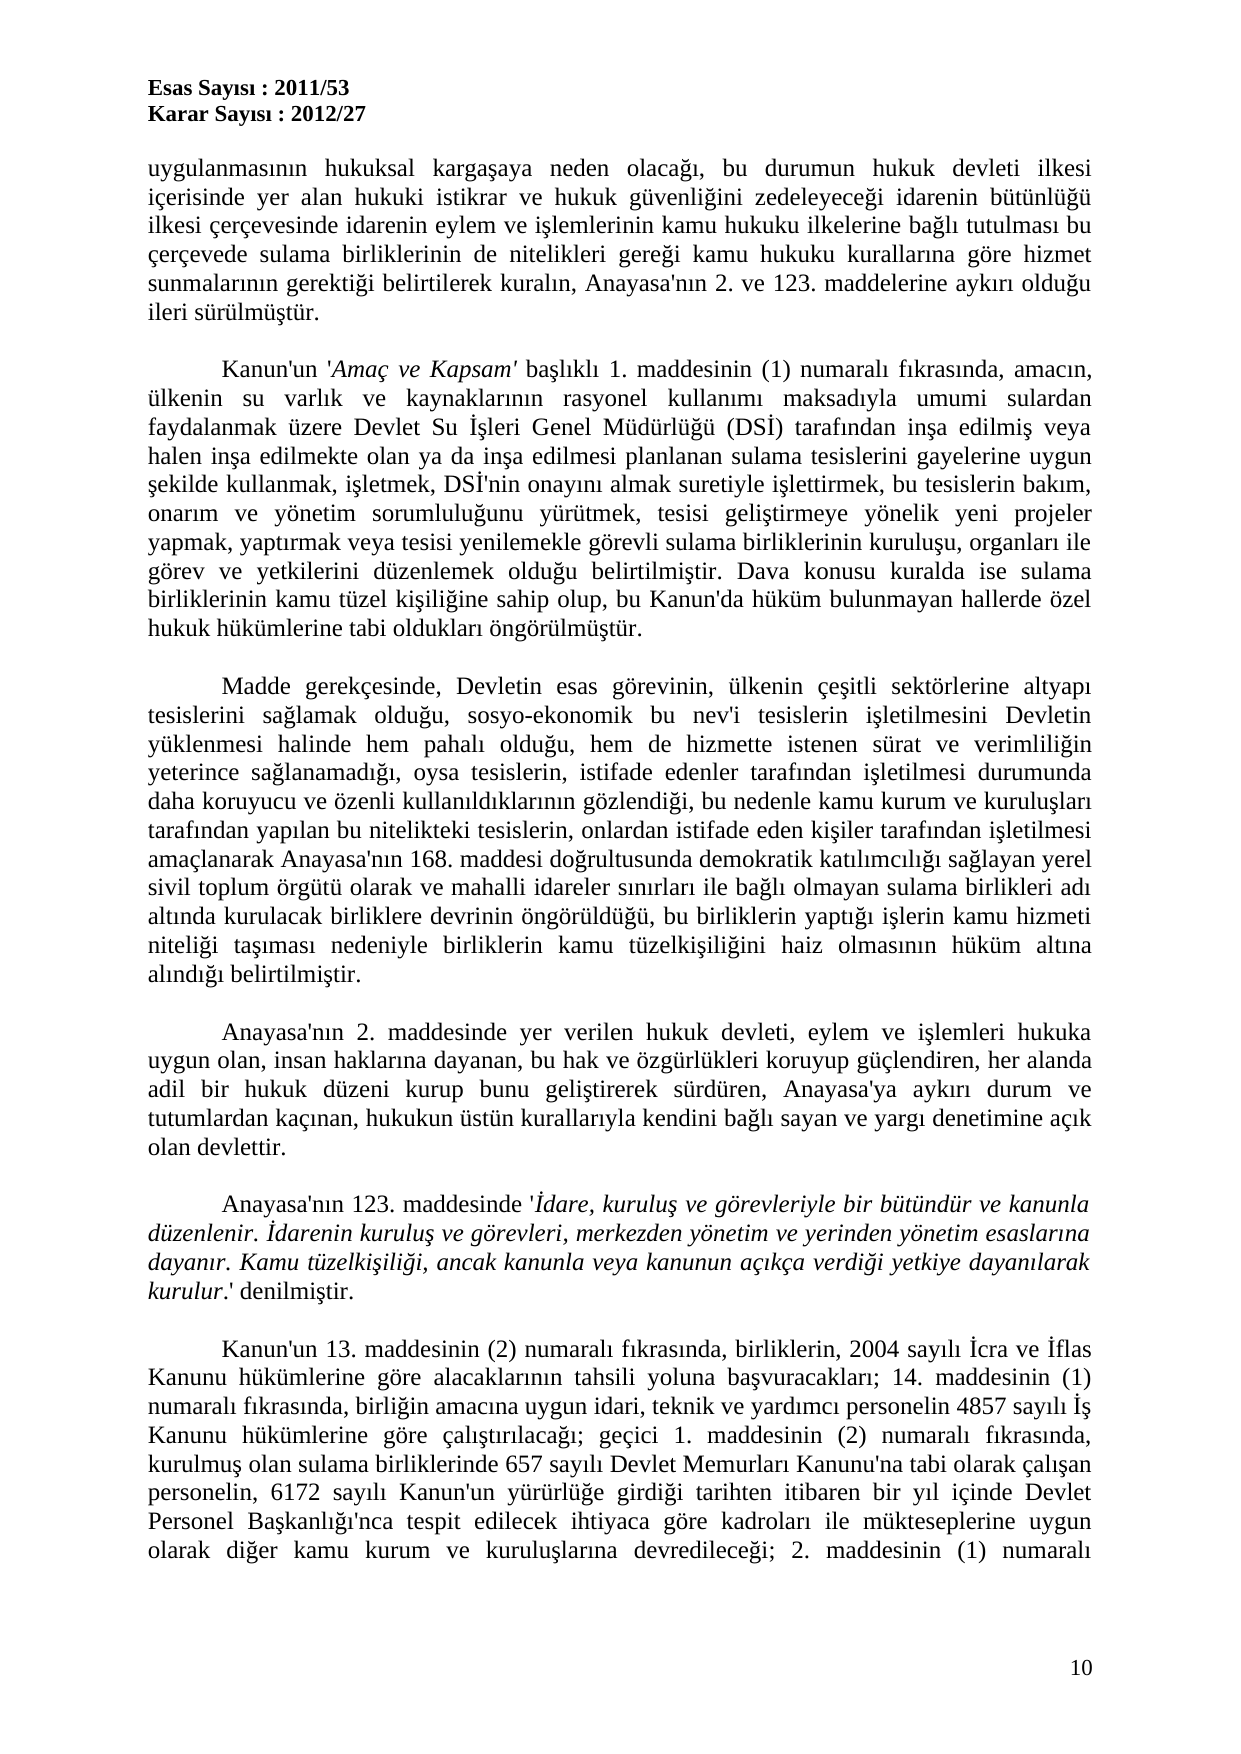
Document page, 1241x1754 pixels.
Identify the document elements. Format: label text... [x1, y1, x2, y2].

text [148, 1334, 1093, 1564]
text Anayasa'nın 2. maddesinde yer verilen hukuk devleti, eylem ve işlemleri hukuka uygun olan, insan haklarına dayanan, bu hak ve özgürlükleri koruyup güçlendiren, her alanda adil bir hukuk düzeni kurup bunu geliştirerek sürdüren, Anayasa'ya aykırı durum ve tutumlardan kaçınan, hukukun üstün kurallarıyla kendini bağlı sayan ve yargı denetimine açık olan devlettir. [148, 1017, 1093, 1160]
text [148, 153, 1093, 325]
text Anayasa'nın 123. maddesinde 'İdare, kuruluş ve görevleriyle bir bütündür ve kanunla düzenlenir. İdarenin kuruluş ve görevleri, merkezden yönetim ve yerinden yönetim esaslarına dayanır. Kamu tüzelkişiliği, ancak kanunla veya kanunun açıkça verdiği yetkiye dayanılarak kurulur.' denilmiştir. [148, 1189, 1093, 1304]
text Madde gerekçesinde, Devletin esas görevinin, ülkenin çeşitli sektörlerine altyapı tesislerini sağlamak olduğu, sosyo-ekonomik bu nev'i tesislerin işletilmesini Devletin yüklenmesi halinde hem pahalı olduğu, hem de hizmette istenen sürat ve verimliliğin yeterince sağlanamadığı, oysa tesislerin, istifade edenler tarafından işletilmesi durumunda daha koruyucu ve özenli kullanıldıklarının gözlendiği, bu nedenle kamu kurum ve kuruluşları tarafından yapılan bu nitelikteki tesislerin, onlardan istifade eden kişiler tarafından işletilmesi amaçlanarak Anayasa'nın 168. maddesi doğrultusunda demokratik katılımcılığı sağlayan yerel sivil toplum örgütü olarak ve mahalli idareler sınırları ile bağlı olmayan sulama birlikleri adı altında kurulacak birliklere devrinin öngörüldüğü, bu birliklerin yaptığı işlerin kamu hizmeti niteliği taşıması nedeniyle birliklerin kamu tüzelkişiliğini haiz olmasının hüküm altına alındığı belirtilmiştir. [148, 671, 1093, 987]
text Kanun'un 'Amaç ve Kapsam' başlıklı 1. maddesinin (1) numaralı fıkrasında, amacın, ülkenin su varlık ve kaynaklarının rasyonel kullanımı maksadıyla umumi sulardan faydalanmak üzere Devlet Su İşleri Genel Müdürlüğü (DSİ) tarafından inşa edilmiş veya halen inşa edilmekte olan ya da inşa edilmesi planlanan sulama tesislerini gayelerine uygun şekilde kullanmak, işletmek, DSİ'nin onayını almak suretiyle işlettirmek, bu tesislerin bakım, onarım ve yönetim sorumluluğunu yürütmek, tesisi geliştirmeye yönelik yeni projeler yapmak, yaptırmak veya tesisi yenilemekle görevli sulama birliklerinin kuruluşu, organları ile görev ve yetkilerini düzenlemek olduğu belirtilmiştir. Dava konusu kuralda ise sulama birliklerinin kamu tüzel kişiliğine sahip olup, bu Kanun'da hüküm bulunmayan hallerde özel hukuk hükümlerine tabi oldukları öngörülmüştür. [148, 354, 1093, 642]
